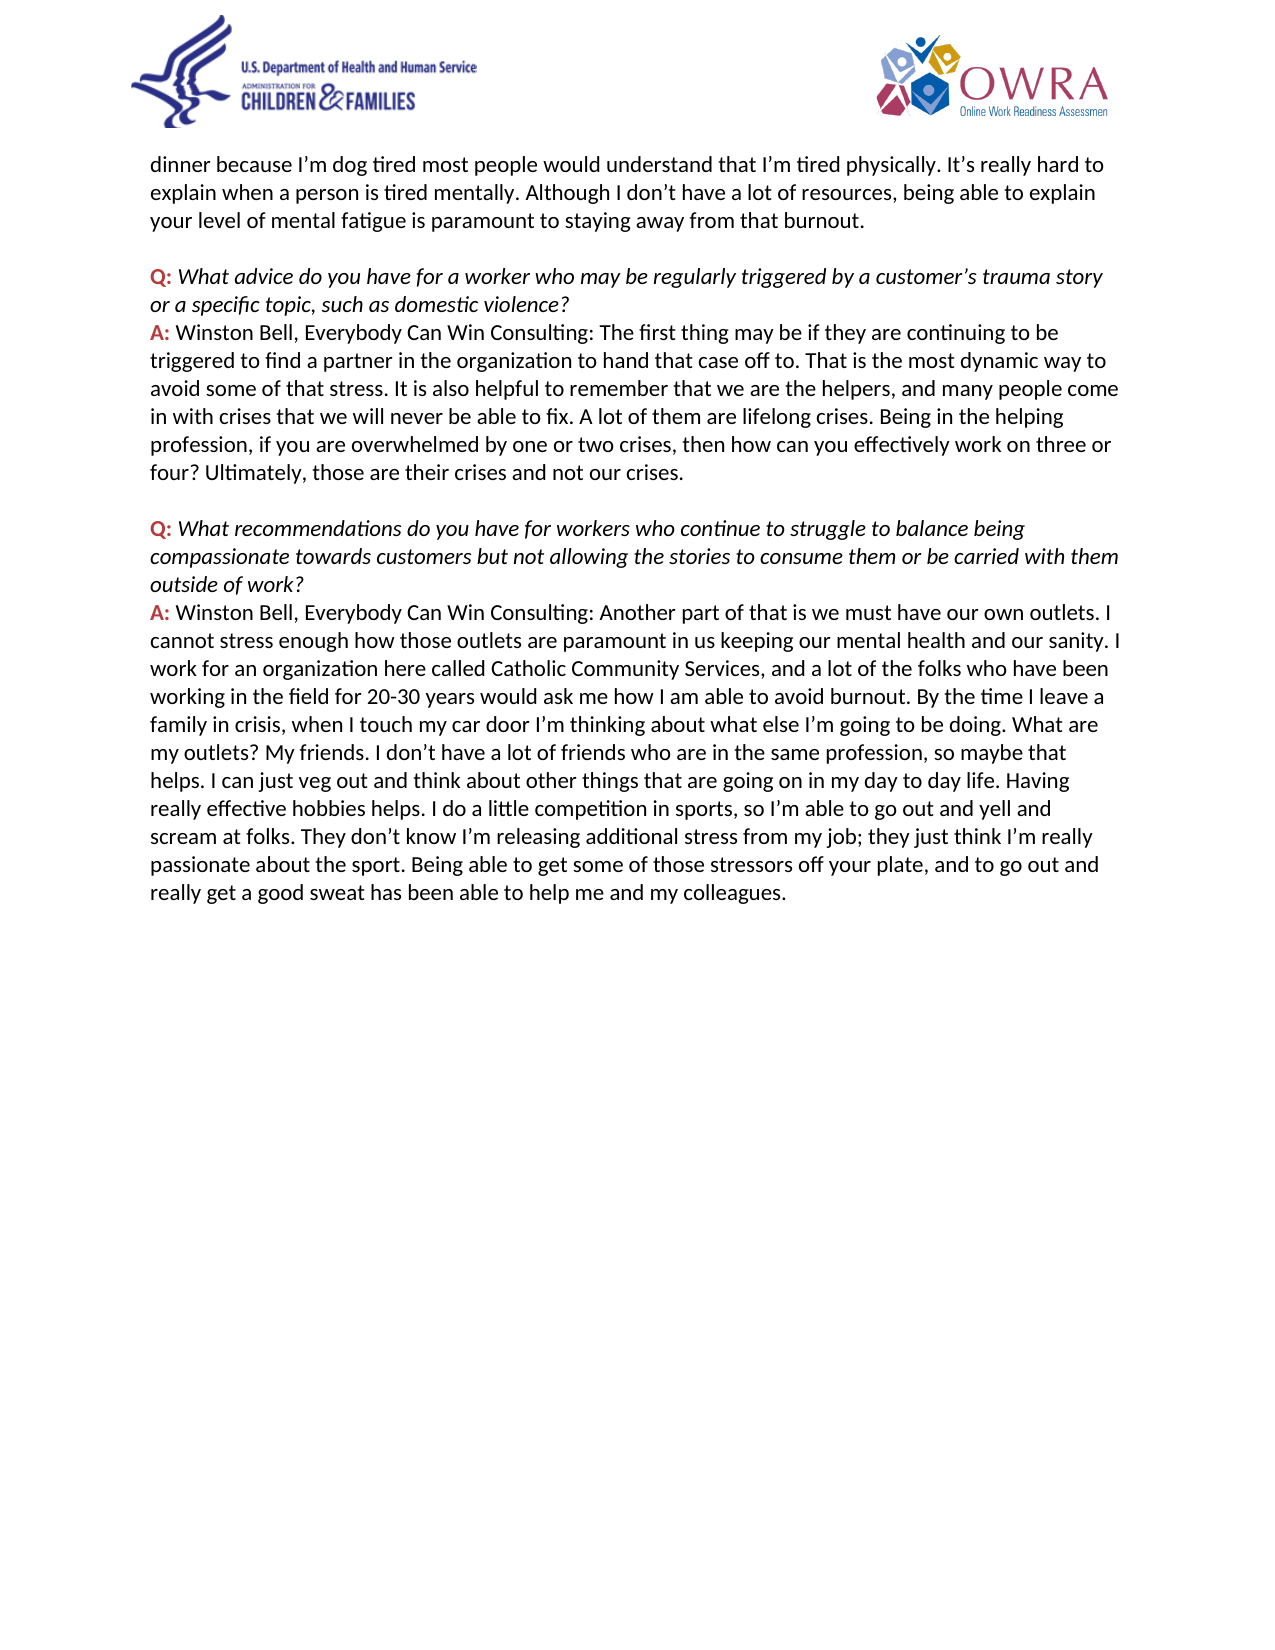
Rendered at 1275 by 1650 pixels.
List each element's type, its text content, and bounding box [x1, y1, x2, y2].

text A: Winston Bell, Everybody Can Win Consulting: Another part of that is we must have our own outlets. I cannot stress enough how those outlets are paramount in us keeping our mental health and our sanity. I work for an organization here called Catholic Community Services, and a lot of the folks who have been working in the field for 20-30 years would ask me how I am able to avoid burnout. By the time I leave a family in crisis, when I touch my car door I’m thinking about what else I’m going to be doing. What are my outlets? My friends. I don’t have a lot of friends who are in the same profession, so maybe that helps. I can just veg out and think about other things that are going on in my day to day life. Having really effective hobbies helps. I do a little competition in sports, so I’m able to go out and yell and scream at folks. They don’t know I’m releasing additional stress from my job; they just think I’m really passionate about the sport. Being able to get some of those stressors off your plate, and to go out and really get a good sweat has been able to help me and my colleagues. [150, 598, 1125, 907]
text Q: What advice do you have for a worker who may be regularly triggered by a customer’s trauma story or a specific topic, such as domestic violence? [150, 262, 1125, 318]
text A: Winston Bell, Everybody Can Win Consulting: The first thing may be if they are continuing to be triggered to find a partner in the organization to hand that case off to. That is the most dynamic way to avoid some of that stress. It is also helpful to remember that we are the helpers, and many people come in with crises that we will never be able to fix. A lot of them are lifelong crises. Being in the helping profession, if you are overwhelmed by one or two crises, then how can you effectively work on three or four? Ultimately, those are their crises and not our crises. [150, 318, 1125, 486]
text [150, 150, 1125, 234]
text Q: What recommendations do you have for workers who continue to struggle to balance being compassionate towards customers but not allowing the stories to consume them or be carried with them outside of work? [150, 514, 1125, 598]
picture [876, 35, 1108, 117]
picture [130, 15, 477, 127]
